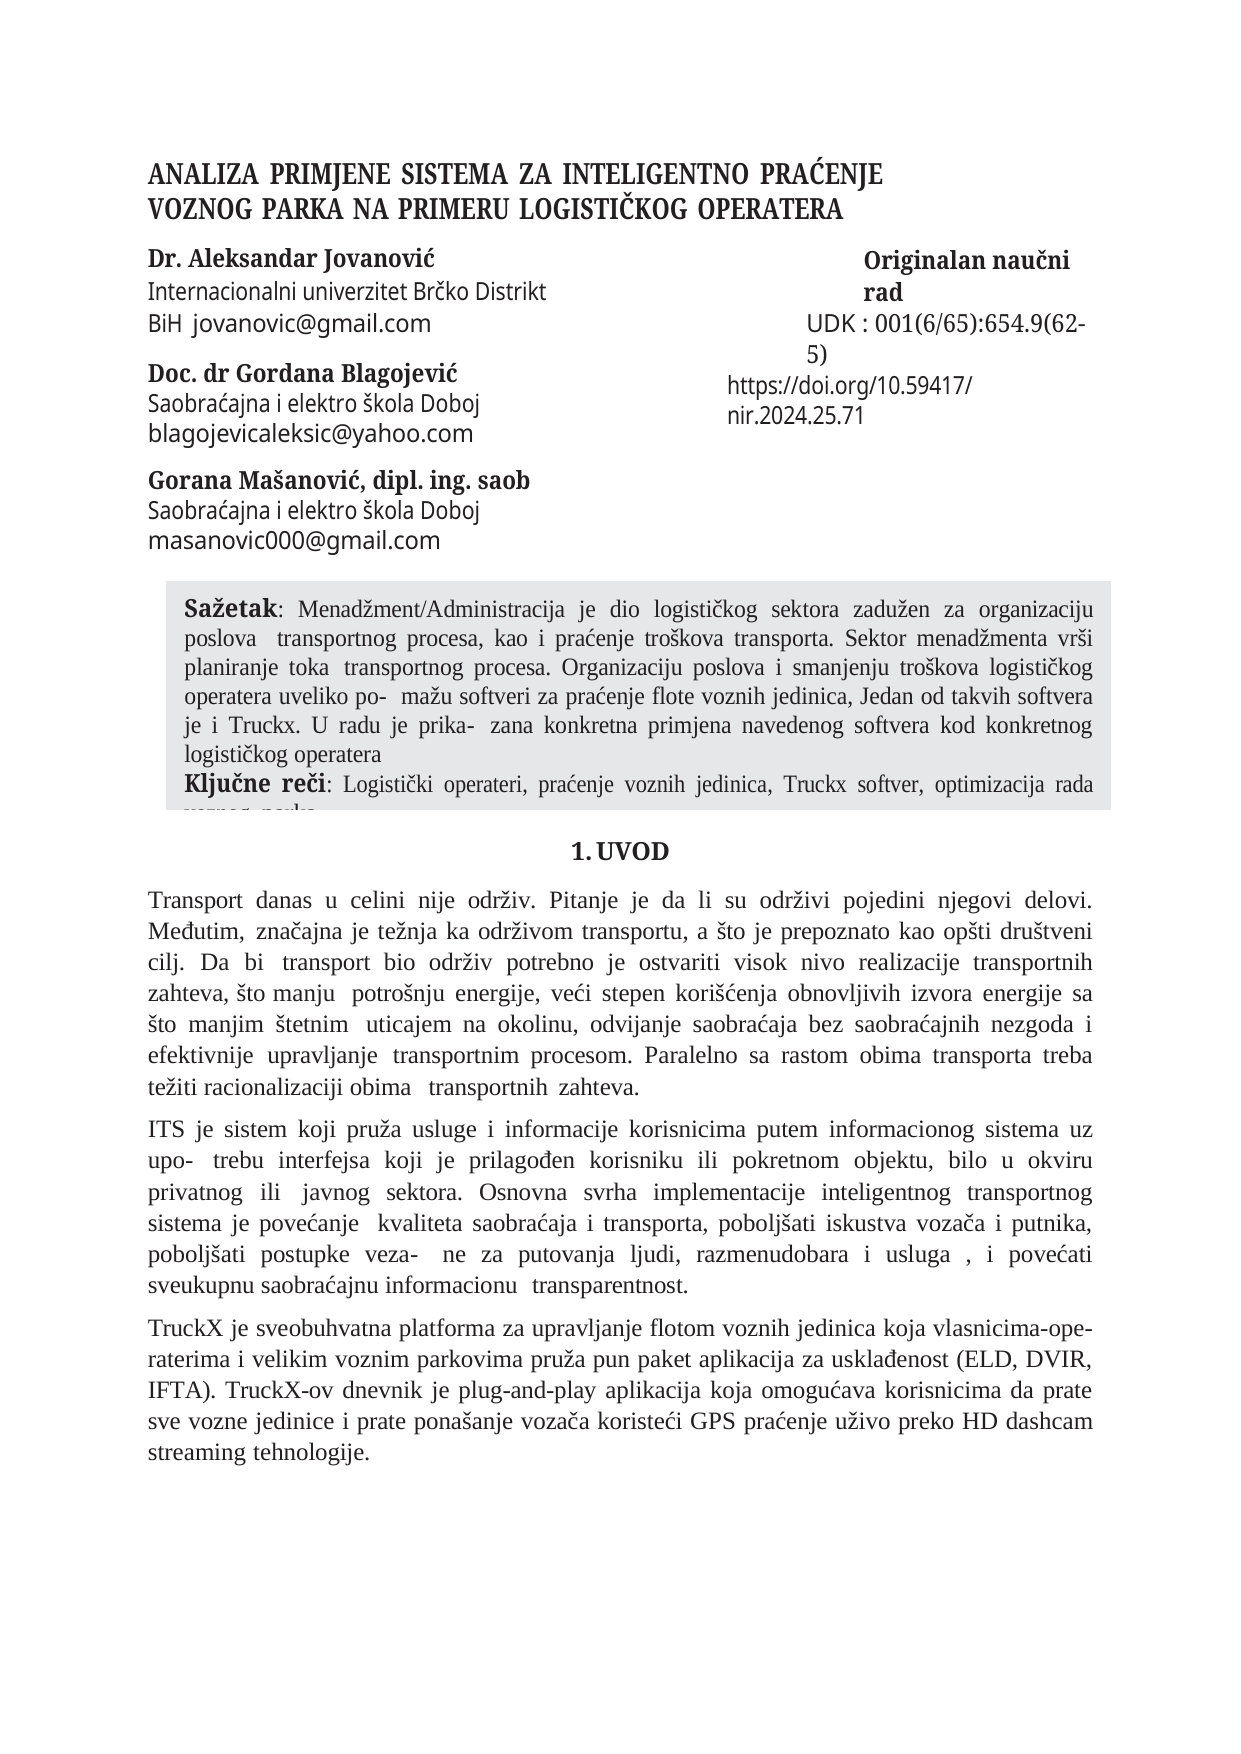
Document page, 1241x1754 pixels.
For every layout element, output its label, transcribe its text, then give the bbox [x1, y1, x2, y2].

text Transport danas u celini nije održiv. Pitanje je da li su održivi pojedini njegovi delovi. Međutim, značajna je težnja ka održivom transportu, a što je prepoznato kao opšti društveni cilj. Da bi transport bio održiv potrebno je ostvariti visok nivo realizacije transportnih zahteva, što manju potrošnju energije, veći stepen korišćenja obnovljivih izvora energije sa što manjim štetnim uticajem na okolinu, odvijanje saobraćaja bez saobraćajnih nezgoda i efektivnije upravljanje transportnim procesom. Paralelno sa rastom obima transporta treba težiti racionalizaciji obima transportnih zahteva. [148, 885, 1093, 1100]
text Internacionalni univerzitet Brčko Distrikt BiH jovanovic@gmail.com [148, 274, 574, 339]
text Doc. dr Gordana Blagojević Saobraćajna i elektro škola Doboj blagojevicaleksic@yahoo.com [148, 359, 542, 448]
text TruckX je sveobuhvatna platforma za upravljanje flotom voznih jedinica koja vlasnicima-ope- raterima i velikim voznim parkovima pruža pun paket aplikacija za usklađenost (ELD, DVIR, IFTA). TruckX-ov dnevnik je plug-and-play aplikacija koja omogućava korisnicima da prate sve vozne jedinice i prate ponašanje vozača koristeći GPS praćenje uživo preko HD dashcam streaming tehnologije. [148, 1313, 1093, 1466]
text Gorana Mašanović, dipl. ing. saob Saobraćajna i elektro škola Doboj masanovic000@gmail.com [148, 466, 542, 555]
text https://doi.org/10.59417/nir.2024.25.71 [727, 370, 1105, 431]
text ITS je sistem koji pruža usluge i informacije korisnicima putem informacionog sistema uz upo- trebu interfejsa koji je prilagođen korisniku ili pokretnom objektu, bilo u okviru privatnog ili javnog sektora. Osnovna svrha implementacije inteligentnog transportnog sistema je povećanje kvaliteta saobraćaja i transporta, poboljšati iskustva vozača i putnika, poboljšati postupke veza- ne za putovanja ljudi, razmenudobara i usluga , i povećati sveukupnu saobraćajnu informacionu transparentnost. [148, 1114, 1093, 1298]
subtitle Dr. Aleksandar Jovanović [148, 241, 574, 274]
subtitle UVOD [377, 833, 1105, 867]
subtitle Originalan naučni rad [863, 244, 1105, 308]
text ANALIZA PRIMJENE SISTEMA ZA INTELIGENTNO PRAĆENJE VOZNOG PARKA NA PRIMERU LOGISTIČKOG OPERATERA [148, 157, 997, 227]
text UDK : 001(6/65):654.9(62-5) [806, 308, 1105, 370]
